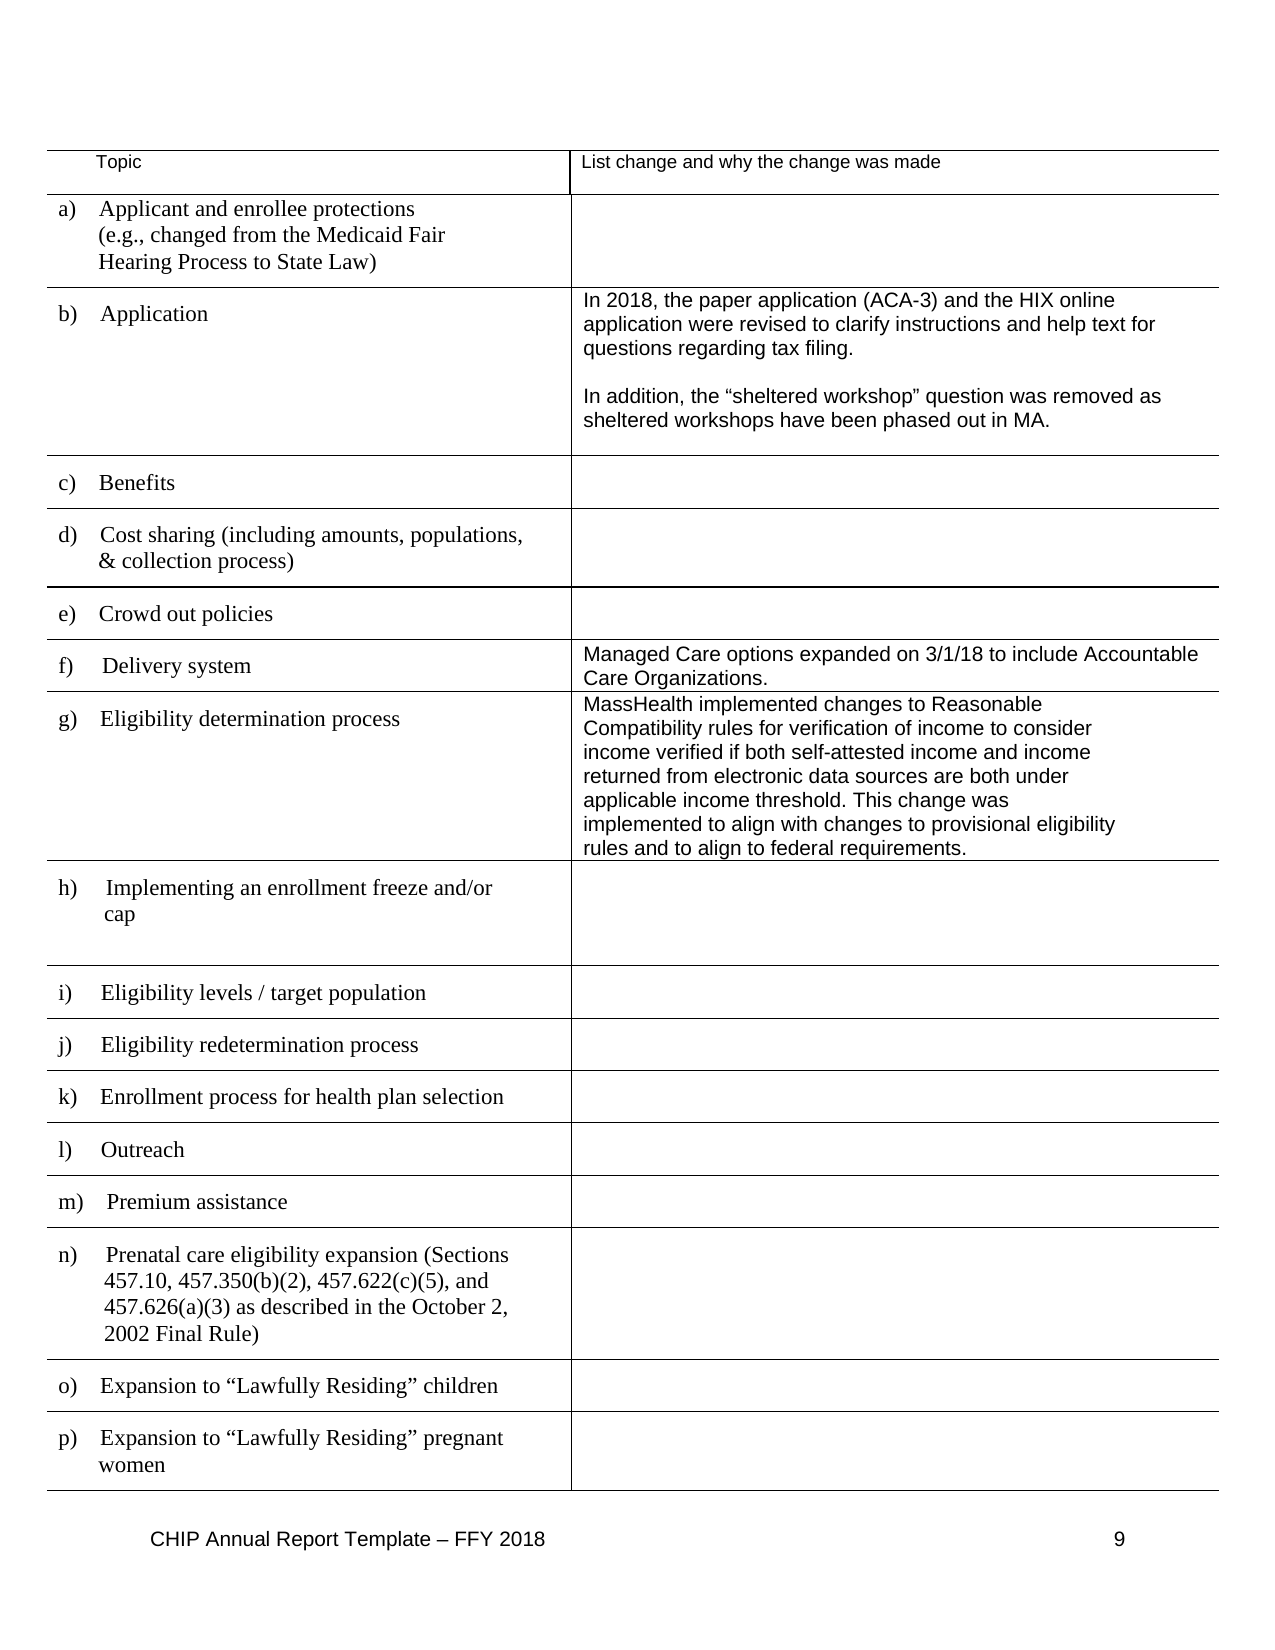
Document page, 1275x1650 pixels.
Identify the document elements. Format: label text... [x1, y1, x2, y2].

table_cell [572, 456, 1219, 508]
table_cell [572, 1176, 1219, 1227]
table_cell a) Applicant and enrollee protections (e.g., changed from the Medicaid Fair Hearing Process to State Law) [47, 195, 571, 287]
table_cell [572, 1412, 1219, 1490]
table_cell c) Benefits [47, 456, 571, 508]
table_cell d) Cost sharing (including amounts, populations, & collection process) [47, 509, 571, 586]
table_cell m) Premium assistance [47, 1176, 571, 1227]
table_cell n) Prenatal care eligibility expansion (Sections 457.10, 457.350(b)(2), 457.622(c)(5), and 457.626(a)(3) as described in the October 2, 2002 Final Rule) [47, 1228, 571, 1358]
table_cell [572, 1019, 1219, 1070]
table_cell f) Delivery system [47, 640, 571, 691]
table_header Topic [47, 151, 569, 194]
table_header List change and why the change was made [571, 151, 1219, 194]
table_cell i) Eligibility levels / target population [47, 966, 571, 1017]
table_cell Managed Care options expanded on 3/1/18 to include Accountable Care Organizations. [572, 640, 1219, 691]
table_cell [572, 509, 1219, 586]
table_cell MassHealth implemented changes to Reasonable Compatibility rules for verification of income to consider income verified if both self-attested income and income returned from electronic data sources are both under applicable income threshold. This change was implemented to align with changes to provisional eligibility rules and to align to federal requirements. [572, 692, 1219, 860]
table_cell k) Enrollment process for health plan selection [47, 1071, 571, 1122]
table_cell [572, 195, 1219, 287]
table_cell p) Expansion to “Lawfully Residing” pregnant women [47, 1412, 571, 1490]
table_cell e) Crowd out policies [47, 588, 571, 639]
table_cell l) Outreach [47, 1123, 571, 1175]
table_cell b) Application [47, 288, 571, 455]
table_cell [572, 588, 1219, 639]
table_cell [572, 861, 1219, 965]
table_cell [572, 1360, 1219, 1411]
table_cell [572, 1228, 1219, 1358]
table_cell In 2018, the paper application (ACA-3) and the HIX online application were revised to clarify instructions and help text for questions regarding tax filing. In addition, the “sheltered workshop” question was removed as sheltered workshops have been phased out in MA. [572, 288, 1219, 455]
table_cell [572, 966, 1219, 1017]
table_cell h) Implementing an enrollment freeze and/or cap [47, 861, 571, 965]
table_cell o) Expansion to “Lawfully Residing” children [47, 1360, 571, 1411]
table_cell [572, 1071, 1219, 1122]
table_cell j) Eligibility redetermination process [47, 1019, 571, 1070]
table_cell [572, 1123, 1219, 1175]
table_cell g) Eligibility determination process [47, 692, 571, 860]
